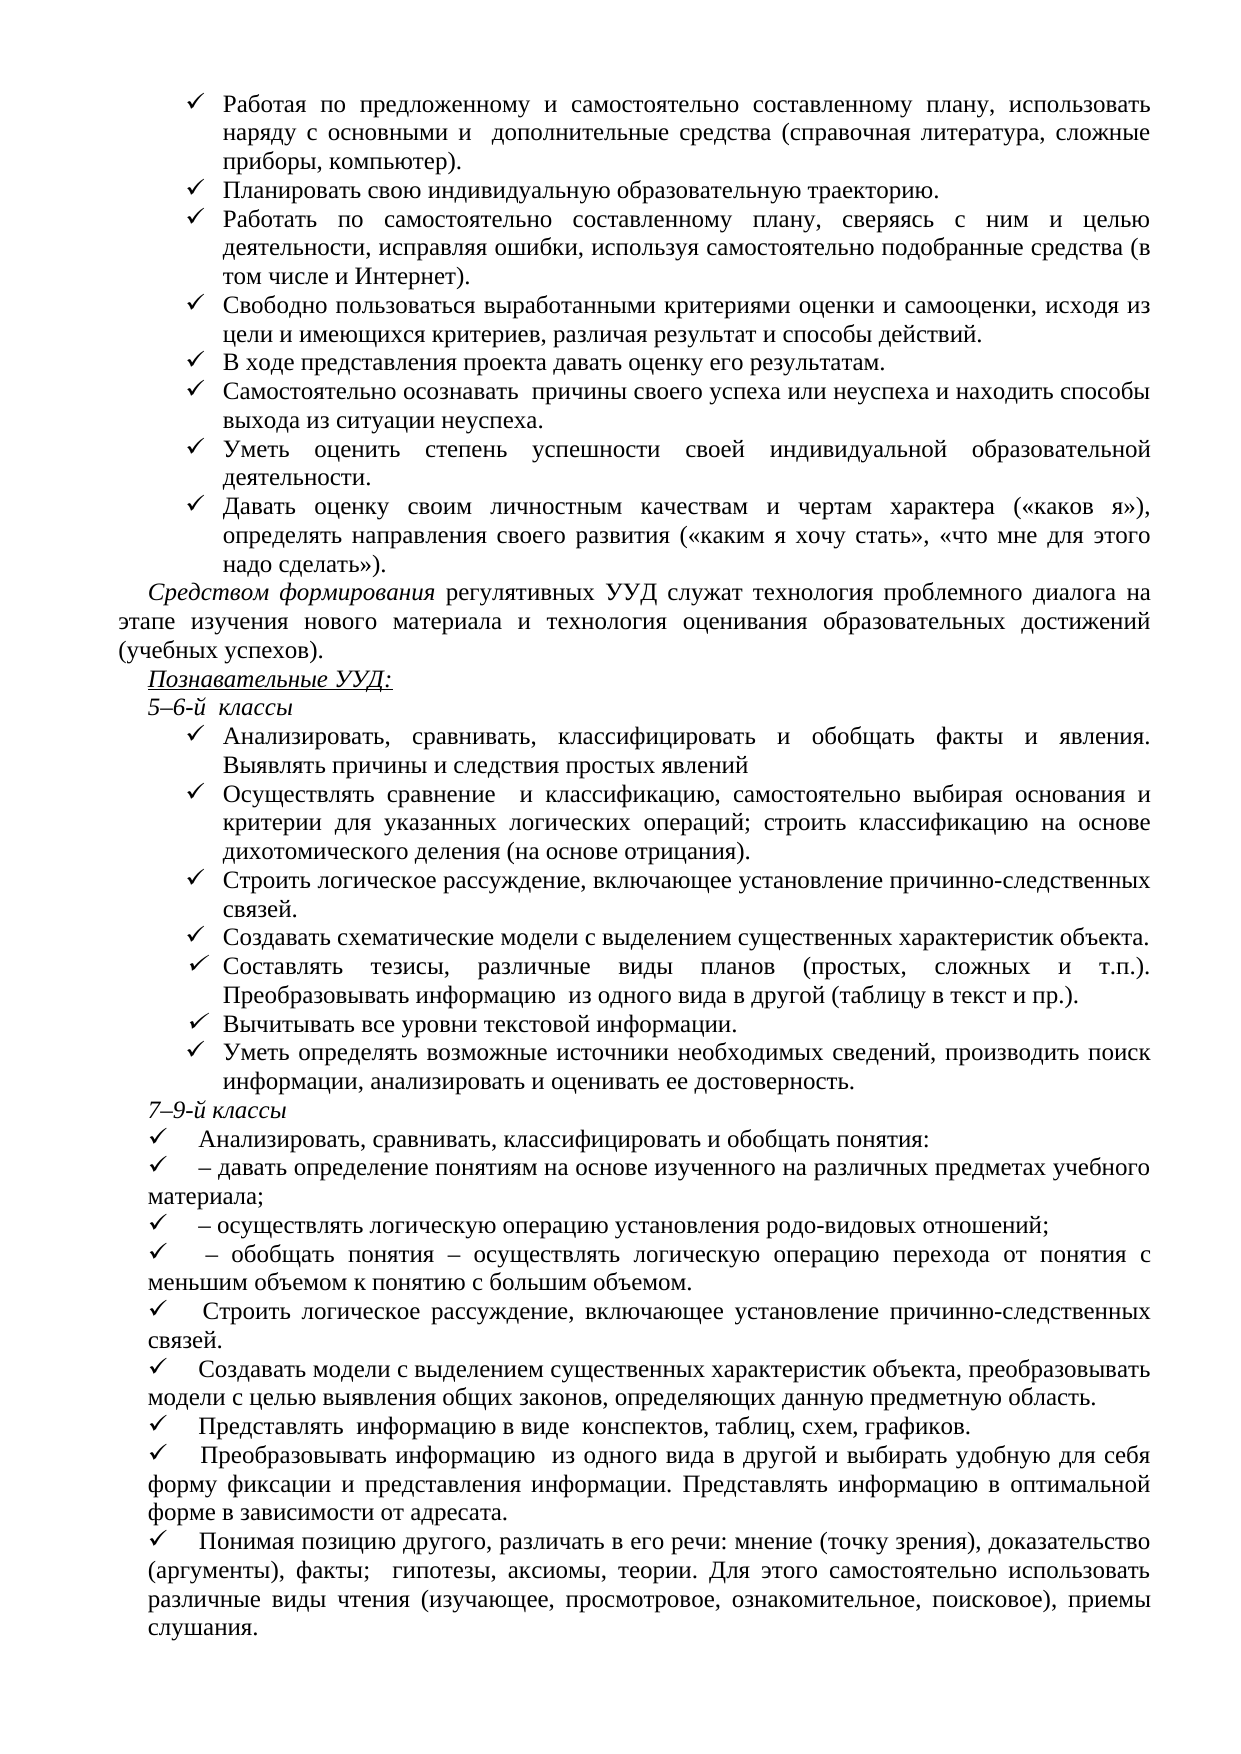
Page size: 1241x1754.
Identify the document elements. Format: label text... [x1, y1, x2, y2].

list Строить логическое рассуждение, включающее установление причинно-следственных связей. [185, 865, 1152, 922]
list Представлять информацию в виде конспектов, таблиц, схем, графиков. [148, 1411, 1152, 1440]
title В ходе представления проекта давать оценку его результатам. [185, 347, 1152, 376]
list Создавать модели с выделением существенных характеристик объекта, преобразовывать модели с целью выявления общих законов, определяющих данную предметную область. [148, 1354, 1152, 1411]
list Вычитывать все уровни текстовой информации. [185, 1009, 1152, 1037]
list – осуществлять логическую операцию установления родо-видовых отношений; [148, 1210, 1152, 1239]
list Осуществлять сравнение и классификацию, самостоятельно выбирая основания и критерии для указанных логических операций; строить классификацию на основе дихотомического деления (на основе отрицания). [185, 779, 1152, 865]
title Планировать свою индивидуальную образовательную траекторию. [185, 175, 1152, 204]
list – давать определение понятиям на основе изученного на различных предметах учебного материала; [148, 1152, 1152, 1210]
list Преобразовывать информацию из одного вида в другой и выбирать удобную для себя форму фиксации и представления информации. Представлять информацию в оптимальной форме в зависимости от адресата. [148, 1440, 1152, 1526]
title Уметь оценить степень успешности своей индивидуальной образовательной деятельности. [185, 434, 1152, 491]
title Самостоятельно осознавать причины своего успеха или неуспеха и находить способы выхода из ситуации неуспеха. [185, 376, 1152, 434]
list Составлять тезисы, различные виды планов (простых, сложных и т.п.). Преобразовывать информацию из одного вида в другой (таблицу в текст и пр.). [185, 951, 1152, 1009]
text Познавательные УУД: [118, 664, 1152, 692]
list – обобщать понятия – осуществлять логическую операцию перехода от понятия с меньшим объемом к понятию с большим объемом. [148, 1239, 1152, 1296]
list Анализировать, сравнивать, классифицировать и обобщать факты и явления. Выявлять причины и следствия простых явлений [185, 721, 1152, 779]
title Уметь определять возможные источники необходимых сведений, производить поиск информации, анализировать и оценивать ее достоверность. [185, 1037, 1152, 1095]
title Давать оценку своим личностным качествам и чертам характера («каков я»), определять направления своего развития («каким я хочу стать», «что мне для этого надо сделать»). [185, 491, 1152, 577]
title Работать по самостоятельно составленному плану, сверяясь с ним и целью деятельности, исправляя ошибки, используя самостоятельно подобранные средства (в том числе и Интернет). [185, 204, 1152, 290]
list Анализировать, сравнивать, классифицировать и обобщать понятия: [148, 1124, 1152, 1152]
text 5–6-й классы [118, 692, 1152, 721]
title Свободно пользоваться выработанными критериями оценки и самооценки, исходя из цели и имеющихся критериев, различая результат и способы действий. [185, 290, 1152, 347]
title Работая по предложенному и самостоятельно составленному плану, использовать наряду с основными и дополнительные средства (справочная литература, сложные приборы, компьютер). [185, 89, 1152, 175]
list Понимая позицию другого, различать в его речи: мнение (точку зрения), доказательство (аргументы), факты; гипотезы, аксиомы, теории. Для этого самостоятельно использовать различные виды чтения (изучающее, просмотровое, ознакомительное, поисковое), приемы слушания. [148, 1526, 1152, 1641]
text Средством формирования регулятивных УУД служат технология проблемного диалога на этапе изучения нового материала и технология оценивания образовательных достижений (учебных успехов). [118, 577, 1152, 664]
list Создавать схематические модели с выделением существенных характеристик объекта. [185, 922, 1152, 951]
list Строить логическое рассуждение, включающее установление причинно-следственных связей. [148, 1296, 1152, 1354]
text 7–9-й классы [118, 1095, 1152, 1124]
